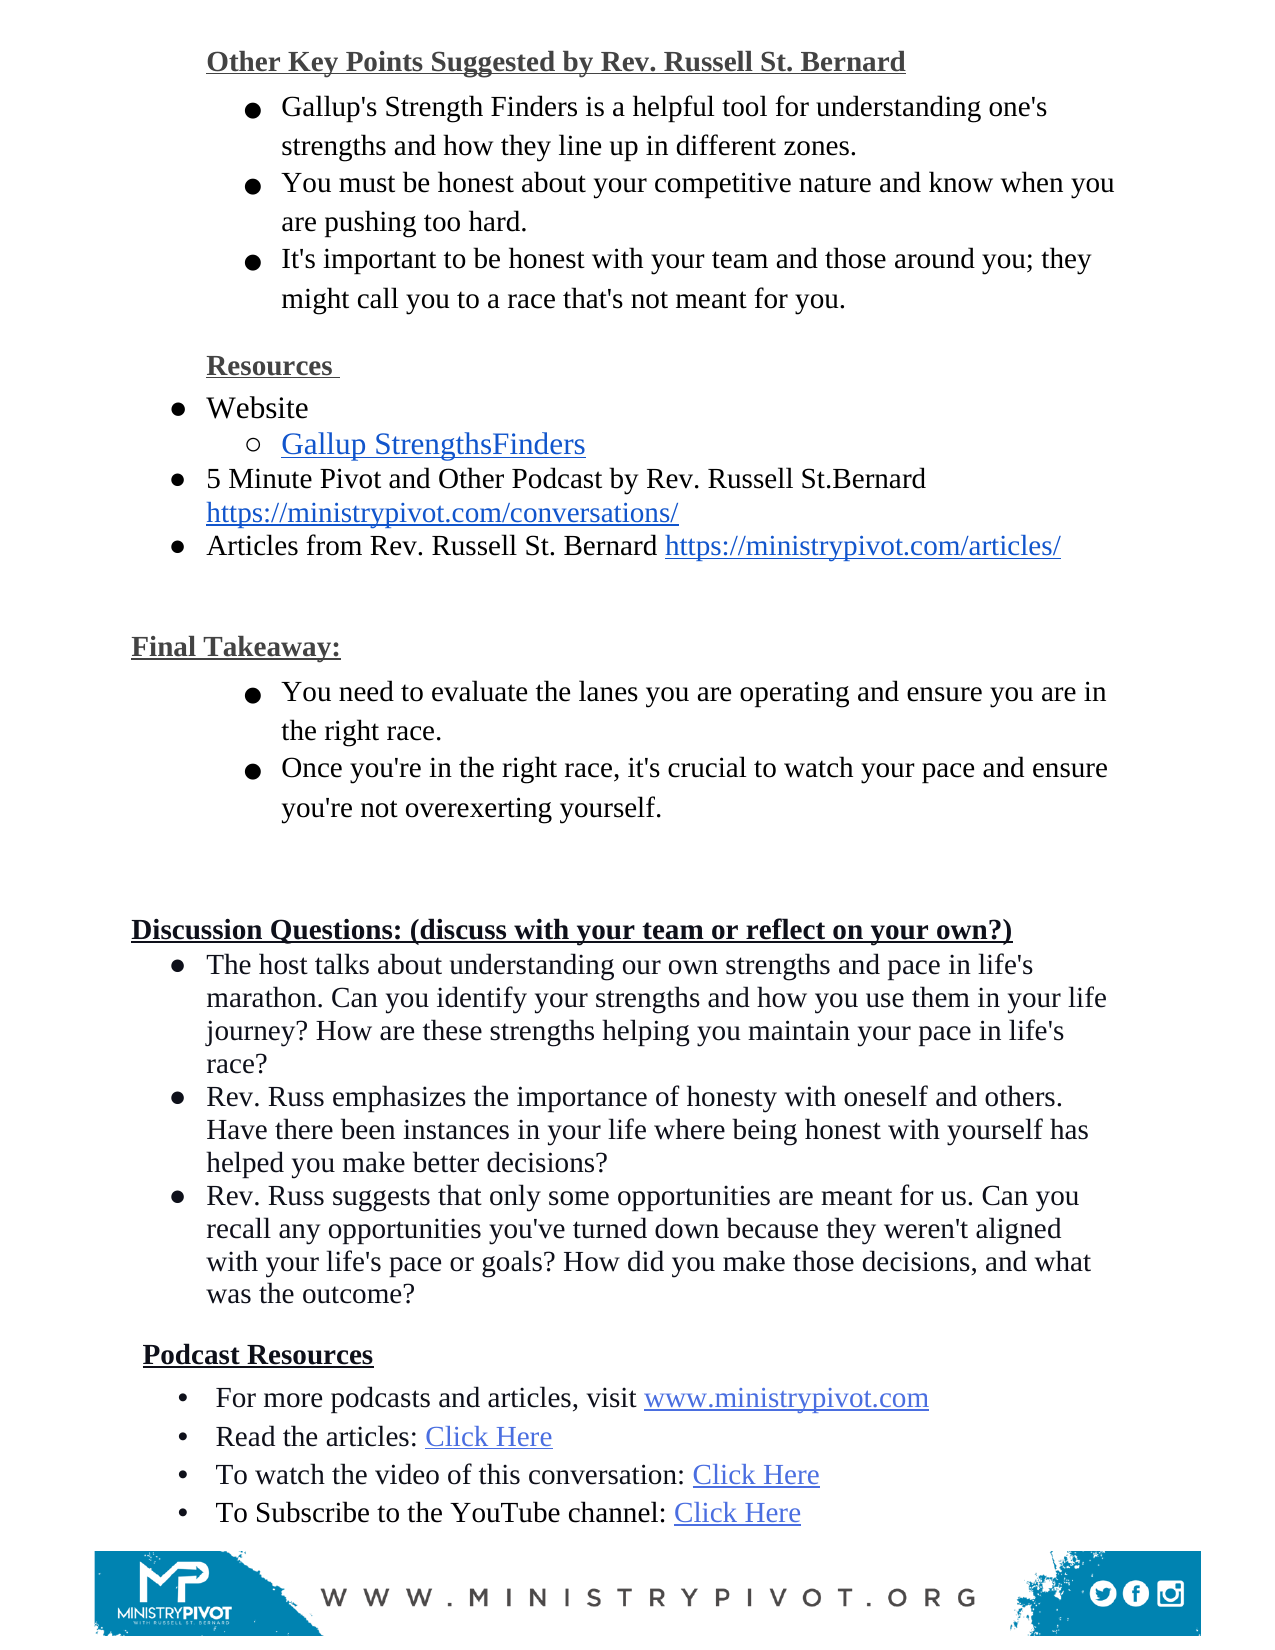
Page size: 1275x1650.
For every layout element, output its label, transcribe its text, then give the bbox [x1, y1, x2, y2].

picture [94, 1623, 104, 1636]
picture [1123, 1581, 1148, 1606]
subtitle Other Key Points Suggested by Rev. Russell St. Bernard [206, 44, 1135, 77]
list The host talks about understanding our own strengths and pace in life's marathon. Can you identify your strengths and how you use them in your life journey? How are these strengths helping you maintain your pace in life's race? [169, 948, 1110, 1080]
list 5 Minute Pivot and Other Podcast by Rev. Russell St.Bernard https://ministrypivot.com/conversations/ [169, 461, 1135, 528]
list Gallup's Strength Finders is a helpful tool for understanding one's strengths and how they line up in different zones. [244, 86, 1135, 162]
text Discussion Questions: (discuss with your team or reflect on your own?) [131, 913, 1110, 946]
picture [223, 1607, 231, 1619]
list For more podcasts and articles, visit www.ministrypivot.com [178, 1380, 1135, 1414]
list Rev. Russ emphasizes the importance of honesty with oneself and others. Have there been instances in your life where being honest with yourself has helped you make better decisions? [169, 1080, 1110, 1179]
picture [184, 1607, 210, 1619]
list Website [169, 389, 1135, 426]
picture [210, 1607, 222, 1619]
list To watch the video of this conversation: Click Here [178, 1457, 1135, 1491]
picture [1043, 1580, 1055, 1591]
picture [140, 1562, 208, 1602]
subtitle Final Takeaway: [131, 629, 1135, 662]
list You need to evaluate the lanes you are operating and ensure you are in the right race. [244, 671, 1135, 747]
list Rev. Russ suggests that only some opportunities are meant for us. Can you recall any opportunities you've turned down because they weren't aligned with your life's pace or goals? How did you make those decisions, and what was the outcome? [169, 1179, 1110, 1310]
picture [1052, 1587, 1062, 1598]
list Once you're in the right race, it's crucial to watch your pace and ensure you're not overexerting yourself. [244, 747, 1135, 823]
list Articles from Rev. Russell St. Bernard https://ministrypivot.com/articles/ [169, 528, 1135, 562]
picture [141, 1608, 150, 1618]
list It's important to be honest with your team and those around you; they might call you to a race that's not meant for you. [244, 238, 1135, 314]
list You must be honest about your competitive nature and know when you are pushing too hard. [244, 162, 1135, 238]
picture [1090, 1581, 1116, 1606]
subtitle Podcast Resources [142, 1337, 1135, 1371]
subtitle Resources [206, 348, 1135, 381]
picture [227, 1551, 1073, 1636]
list Read the articles: Click Here [178, 1419, 1135, 1452]
list Gallup StrengthsFinders [244, 426, 1135, 461]
picture [1158, 1581, 1183, 1606]
list To Subscribe to the YouTube channel: Click Here [178, 1495, 1135, 1528]
